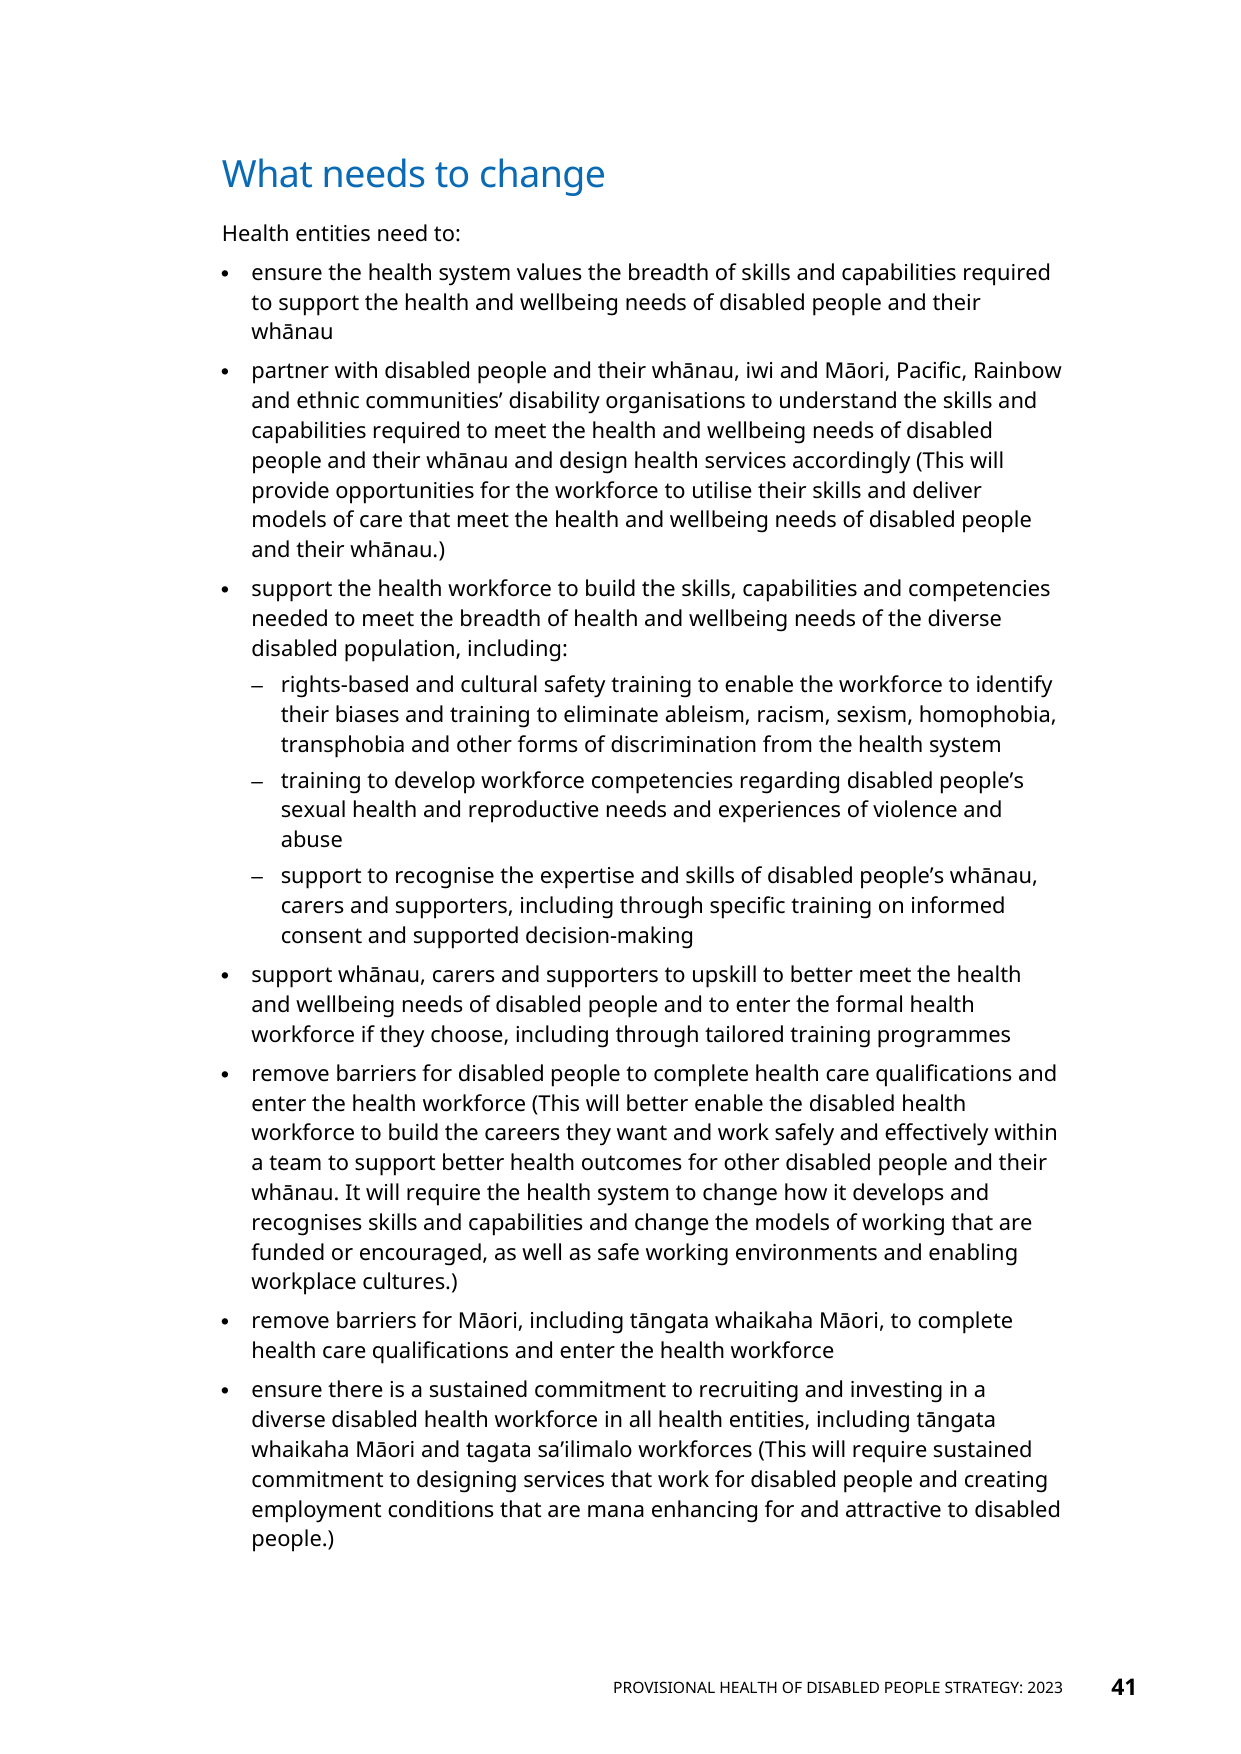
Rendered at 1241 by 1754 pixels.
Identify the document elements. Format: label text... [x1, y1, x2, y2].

text partner with disabled people and their whānau, iwi and Māori, Pacific, Rainbow and ethnic communities’ disability organisations to understand the skills and capabilities required to meet the health and wellbeing needs of disabled people and their whānau and design health services accordingly (This will provide opportunities for the workforce to utilise their skills and deliver models of care that meet the health and wellbeing needs of disabled people and their whānau.) [222, 355, 1063, 564]
text training to develop workforce competencies regarding disabled people’s sexual health and reproductive needs and experiences of violence and abuse [251, 764, 1063, 854]
text support whānau, carers and supporters to upskill to better meet the health and wellbeing needs of disabled people and to enter the formal health workforce if they choose, including through tailored training programmes [222, 959, 1063, 1048]
text Health entities need to: [222, 217, 1063, 247]
text support to recognise the expertise and skills of disabled people’s whānau, carers and supporters, including through specific training on informed consent and supported decision-making [251, 860, 1063, 949]
text ensure the health system values the breadth of skills and capabilities required to support the health and wellbeing needs of disabled people and their whānau [222, 257, 1063, 346]
subtitle What needs to change [222, 148, 1063, 199]
text remove barriers for Māori, including tāngata whaikaha Māori, to complete health care qualifications and enter the health workforce [222, 1305, 1063, 1365]
text ensure there is a sustained commitment to recruiting and investing in a diverse disabled health workforce in all health entities, including tāngata whaikaha Māori and tagata sa’ilimalo workforces (This will require sustained commitment to designing services that work for disabled people and creating employment conditions that are mana enhancing for and attractive to disabled people.) [222, 1374, 1063, 1553]
text support the health workforce to build the skills, capabilities and competencies needed to meet the breadth of health and wellbeing needs of the diverse disabled population, including: [222, 573, 1063, 663]
text rights-based and cultural safety training to enable the workforce to identify their biases and training to eliminate ableism, racism, sexism, homophobia, transphobia and other forms of discrimination from the health system [251, 669, 1063, 758]
text remove barriers for disabled people to complete health care qualifications and enter the health workforce (This will better enable the disabled health workforce to build the careers they want and work safely and effectively within a team to support better health outcomes for other disabled people and their whānau. It will require the health system to change how it develops and recognises skills and capabilities and change the models of working that are funded or encouraged, as well as safe working environments and enabling workplace cultures.) [222, 1058, 1063, 1296]
